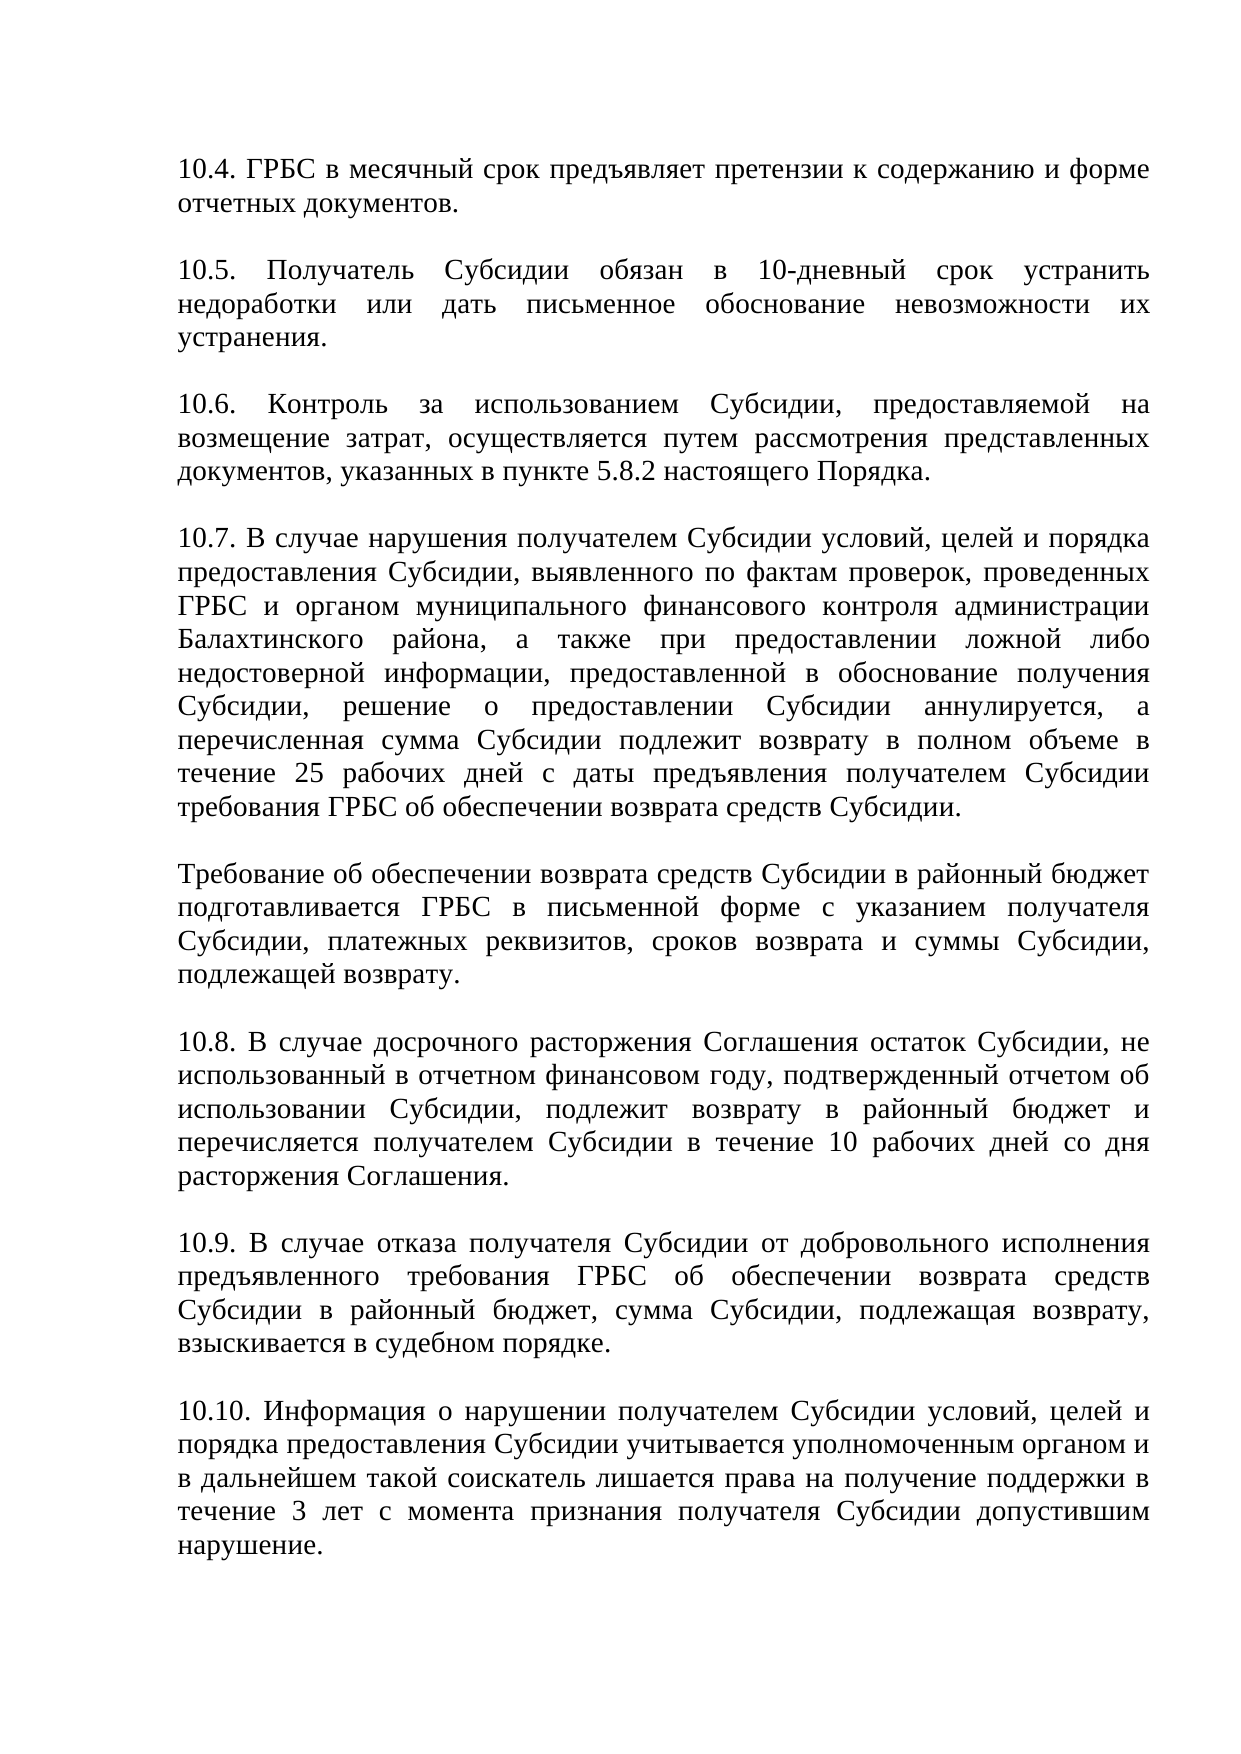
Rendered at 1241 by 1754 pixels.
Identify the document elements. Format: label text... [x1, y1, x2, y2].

text 10.7. В случае нарушения получателем Субсидии условий, целей и порядка предоставления Субсидии, выявленного по фактам проверок, проведенных ГРБС и органом муниципального финансового контроля администрации Балахтинского района, а также при предоставлении ложной либо недостоверной информации, предоставленной в обоснование получения Субсидии, решение о предоставлении Субсидии аннулируется, а перечисленная сумма Субсидии подлежит возврату в полном объеме в течение 25 рабочих дней с даты предъявления получателем Субсидии требования ГРБС об обеспечении возврата средств Субсидии. [177, 487, 1152, 822]
text 10.6. Контроль за использованием Субсидии, предоставляемой на возмещение затрат, осуществляется путем рассмотрения представленных документов, указанных в пункте 5.8.2 настоящего Порядка. [177, 353, 1152, 487]
text 10.5. Получатель Субсидии обязан в 10-дневный срок устранить недоработки или дать письменное обоснование невозможности их устранения. [177, 219, 1152, 353]
text 10.8. В случае досрочного расторжения Соглашения остаток Субсидии, не использованный в отчетном финансовом году, подтвержденный отчетом об использовании Субсидии, подлежит возврату в районный бюджет и перечисляется получателем Субсидии в течение 10 рабочих дней со дня расторжения Соглашения. [177, 990, 1152, 1191]
text Требование об обеспечении возврата средств Субсидии в районный бюджет подготавливается ГРБС в письменной форме с указанием получателя Субсидии, платежных реквизитов, сроков возврата и суммы Субсидии, подлежащей возврату. [177, 822, 1152, 990]
text 10.9. В случае отказа получателя Субсидии от добровольного исполнения предъявленного требования ГРБС об обеспечении возврата средств Субсидии в районный бюджет, сумма Субсидии, подлежащая возврату, взыскивается в судебном порядке. [177, 1191, 1152, 1359]
text 10.10. Информация о нарушении получателем Субсидии условий, целей и порядка предоставления Субсидии учитывается уполномоченным органом и в дальнейшем такой соискатель лишается права на получение поддержки в течение 3 лет с момента признания получателя Субсидии допустившим нарушение. [177, 1359, 1152, 1560]
text 10.4. ГРБС в месячный срок предъявляет претензии к содержанию и форме отчетных документов. [177, 118, 1152, 219]
